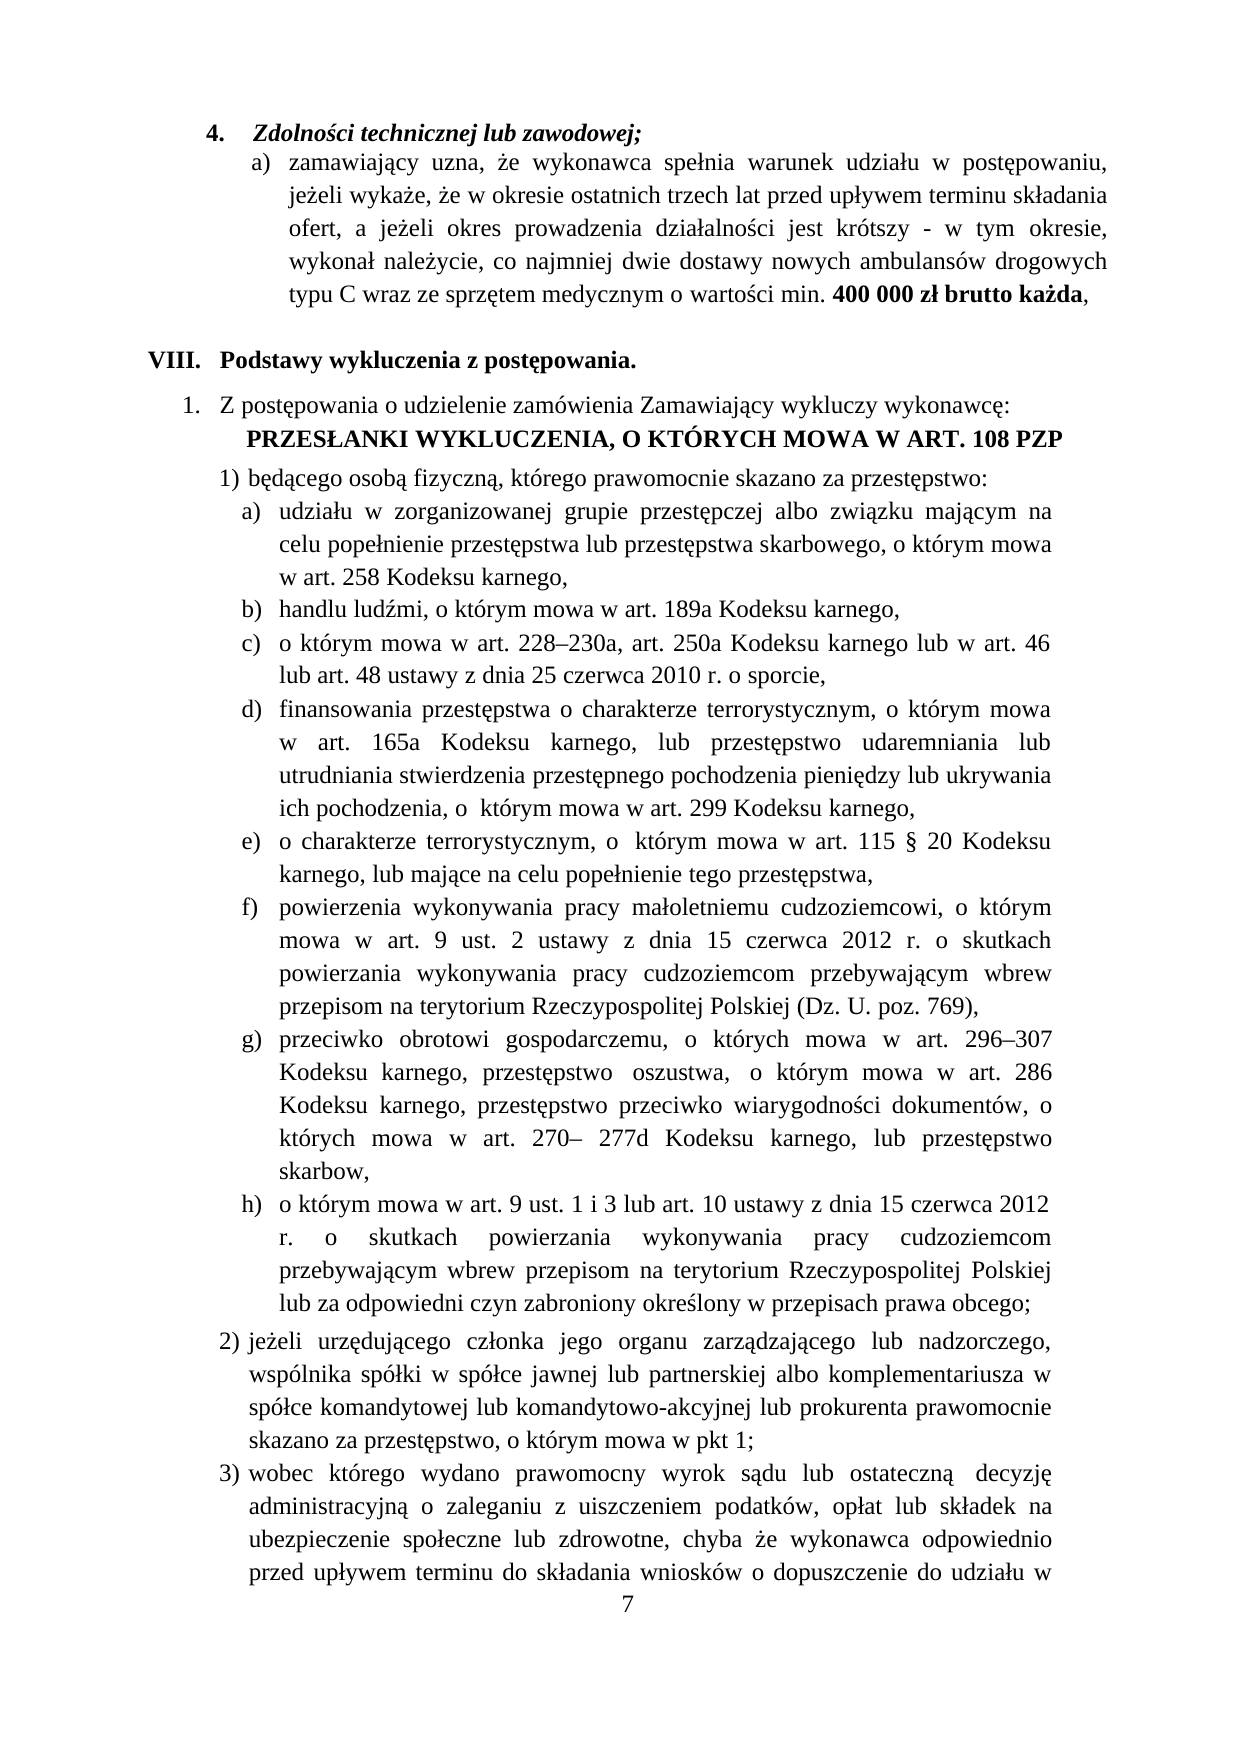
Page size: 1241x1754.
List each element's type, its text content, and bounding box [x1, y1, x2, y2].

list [219, 1458, 1052, 1586]
list jeżeli urzędującego członka jego organu zarządzającego lub nadzorczego, wspólnika spółki w spółce jawnej lub partnerskiej albo komplementariusza w spółce komandytowej lub komandytowo-akcyjnej lub prokurenta prawomocnie skazano za przestępstwo, o którym mowa w pkt 1; [219, 1326, 1052, 1453]
list handlu ludźmi, o którym mowa w art. 189a Kodeksu karnego, [241, 595, 1107, 623]
list finansowania przestępstwa o charakterze terrorystycznym, o którym mowa w art. 165a Kodeksu karnego, lub przestępstwo udaremniania lub utrudniania stwierdzenia przestępnego pochodzenia pieniędzy lub ukrywania ich pochodzenia, o którym mowa w art. 299 Kodeksu karnego, [241, 694, 1052, 821]
list powierzenia wykonywania pracy małoletniemu cudzoziemcowi, o którym mowa w art. 9 ust. 2 ustawy z dnia 15 czerwca 2012 r. o skutkach powierzania wykonywania pracy cudzoziemcom przebywającym wbrew przepisom na terytorium Rzeczypospolitej Polskiej (Dz. U. poz. 769), [241, 892, 1052, 1019]
list o którym mowa w art. 9 ust. 1 i 3 lub art. 10 ustawy z dnia 15 czerwca 2012 r. o skutkach powierzania wykonywania pracy cudzoziemcom przebywającym wbrew przepisom na terytorium Rzeczypospolitej Polskiej lub za odpowiedni czyn zabroniony określony w przepisach prawa obcego; [241, 1189, 1052, 1317]
list udziału w zorganizowanej grupie przestępczej albo związku mającym na celu popełnienie przestępstwa lub przestępstwa skarbowego, o którym mowa w art. 258 Kodeksu karnego, [241, 496, 1052, 591]
list będącego osobą fizyczną, którego prawomocnie skazano za przestępstwo: [219, 463, 1107, 492]
list przeciwko obrotowi gospodarczemu, o których mowa w art. 296–307 Kodeksu karnego, przestępstwo oszustwa, o którym mowa w art. 286 Kodeksu karnego, przestępstwo przeciwko wiarygodności dokumentów, o których mowa w art. 270– 277d Kodeksu karnego, lub przestępstwo skarbow, [241, 1024, 1053, 1185]
list Z postępowania o udzielenie zamówienia Zamawiający wykluczy wykonawcę: [182, 390, 1107, 419]
list o którym mowa w art. 228–230a, art. 250a Kodeksu karnego lub w art. 46 lub art. 48 ustawy z dnia 25 czerwca 2010 r. o sporcie, [241, 628, 1052, 689]
list Zdolności technicznej lub zawodowej; [206, 118, 1107, 147]
text VIII. Podstawy wykluczenia z postępowania. [148, 345, 1107, 374]
list o charakterze terrorystycznym, o którym mowa w art. 115 § 20 Kodeksu karnego, lub mające na celu popełnienie tego przestępstwa, [241, 826, 1051, 887]
subtitle PRZESŁANKI WYKLUCZENIA, O KTÓRYCH MOWA W ART. 108 PZP [246, 424, 1107, 452]
list zamawiający uzna, że wykonawca spełnia warunek udziału w postępowaniu, jeżeli wykaże, że w okresie ostatnich trzech lat przed upływem terminu składania ofert, a jeżeli okres prowadzenia działalności jest krótszy - w tym okresie, wykonał należycie, co najmniej dwie dostawy nowych ambulansów drogowych typu C wraz ze sprzętem medycznym o wartości min. 400 000 zł brutto każda, [251, 147, 1107, 308]
